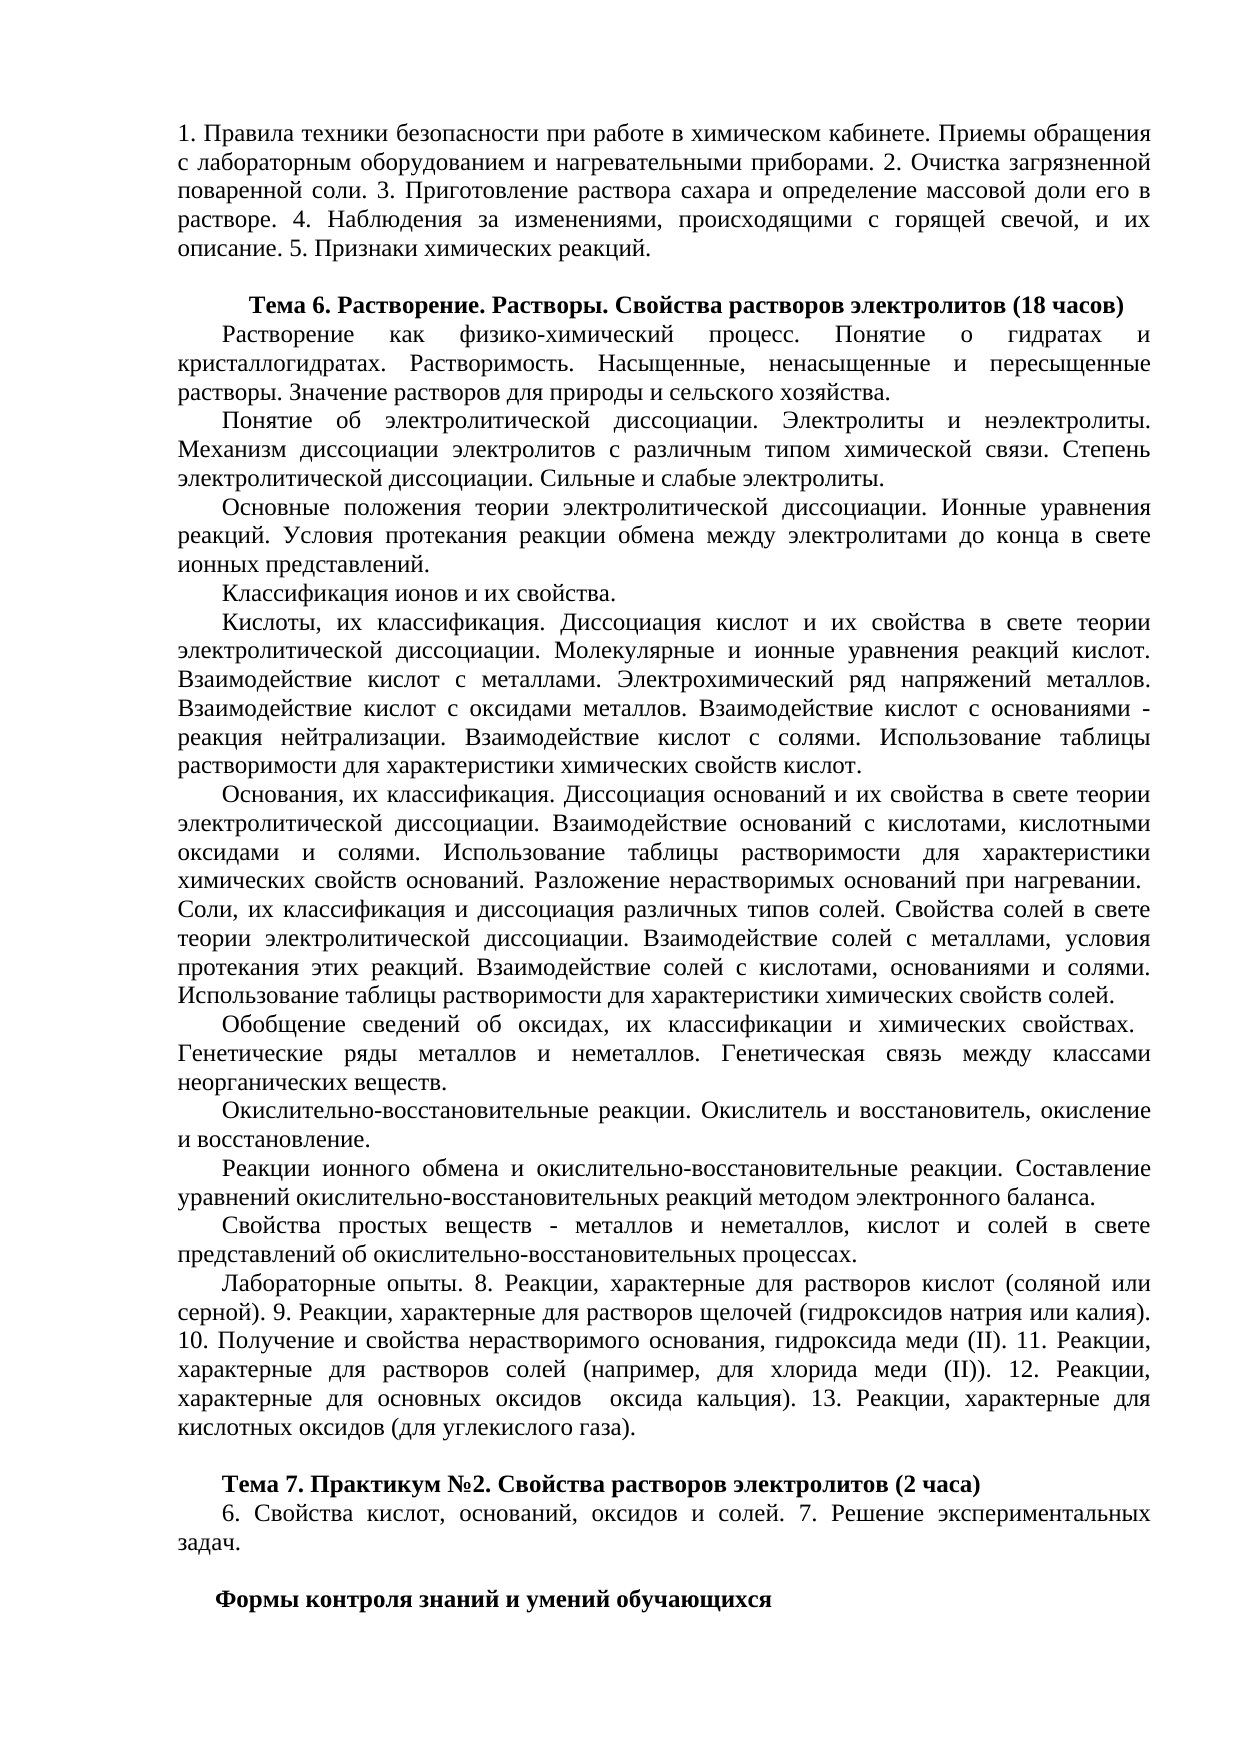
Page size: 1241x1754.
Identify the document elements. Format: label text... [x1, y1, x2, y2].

text Реакции ионного обмена и окислительно-восстановительные реакции. Составление уравнений окислительно-восстановительных реакций методом электронного баланса. [177, 1153, 1152, 1211]
text Кислоты, их классификация. Диссоциация кислот и их свойства в свете теории электролитической диссоциации. Молекулярные и ионные уравнения реакций кислот. Взаимодействие кислот с металлами. Электрохимический ряд напряжений металлов. Взаимодействие кислот с оксидами металлов. Взаимодействие кислот с основаниями - реакция нейтрализации. Взаимодействие кислот с солями. Использование таблицы растворимости для характеристики химических свойств кислот. [177, 607, 1152, 779]
text Лабораторные опыты. 8. Реакции, характерные для растворов кислот (соляной или серной). 9. Реакции, характерные для растворов щелочей (гидроксидов натрия или калия). 10. Получение и свойства нерастворимого основания, гидроксида меди (II). 11. Реакции, характерные для растворов солей (например, для хлорида меди (II)). 12. Реакции, характерные для основных оксидов оксида кальция). 13. Реакции, характерные для кислотных оксидов (для углекислого газа). [177, 1268, 1152, 1441]
text Классификация ионов и их свойства. [177, 578, 1152, 607]
text Свойства простых веществ - металлов и неметаллов, кислот и солей в свете представлений об окислительно-восстановительных процессах. [177, 1211, 1152, 1268]
text Основные положения теории электролитической диссоциации. Ионные уравнения реакций. Условия протекания реакции обмена между электролитами до конца в свете ионных представлений. [177, 492, 1152, 578]
text Тема 7. Практикум №2. Свойства растворов электролитов (2 часа) [177, 1469, 1152, 1498]
text Понятие об электролитической диссоциации. Электролиты и неэлектролиты. Механизм диссоциации электролитов с различным типом химической связи. Степень электролитической диссоциации. Сильные и слабые электролиты. [177, 406, 1152, 492]
text 6. Свойства кислот, оснований, оксидов и солей. 7. Решение экспериментальных задач. [177, 1498, 1152, 1556]
text 1. Правила техники безопасности при работе в химическом кабинете. Приемы обращения с лабораторным оборудованием и нагревательными приборами. 2. Очистка загрязненной поваренной соли. 3. Приготовление раствора сахара и определение массовой доли его в растворе. 4. Наблюдения за изменениями, происходящими с горящей свечой, и их описание. 5. Признаки химических реакций. [177, 118, 1152, 262]
text Обобщение сведений об оксидах, их классификации и химических свойствах. Генетические ряды металлов и неметаллов. Генетическая связь между классами неорганических веществ. [177, 1009, 1152, 1096]
text Тема 6. Растворение. Растворы. Свойства растворов электролитов (18 часов) [177, 291, 1152, 319]
text Основания, их классификация. Диссоциация оснований и их свойства в свете теории электролитической диссоциации. Взаимодействие оснований с кислотами, кислотными оксидами и солями. Использование таблицы растворимости для характеристики химических свойств оснований. Разложение нерастворимых оснований при нагревании. Соли, их классификация и диссоциация различных типов солей. Свойства солей в свете теории электролитической диссоциации. Взаимодействие солей с металлами, условия протекания этих реакций. Взаимодействие солей с кислотами, основаниями и солями. Использование таблицы растворимости для характеристики химических свойств солей. [177, 779, 1152, 1009]
text Растворение как физико-химический процесс. Понятие о гидратах и кристаллогидратах. Растворимость. Насыщенные, ненасыщенные и пересыщенные растворы. Значение растворов для природы и сельского хозяйства. [177, 319, 1152, 406]
text Формы контроля знаний и умений обучающихся [177, 1584, 1152, 1613]
text Окислительно-восстановительные реакции. Окислитель и восстановитель, окисление и восстановление. [177, 1096, 1152, 1153]
